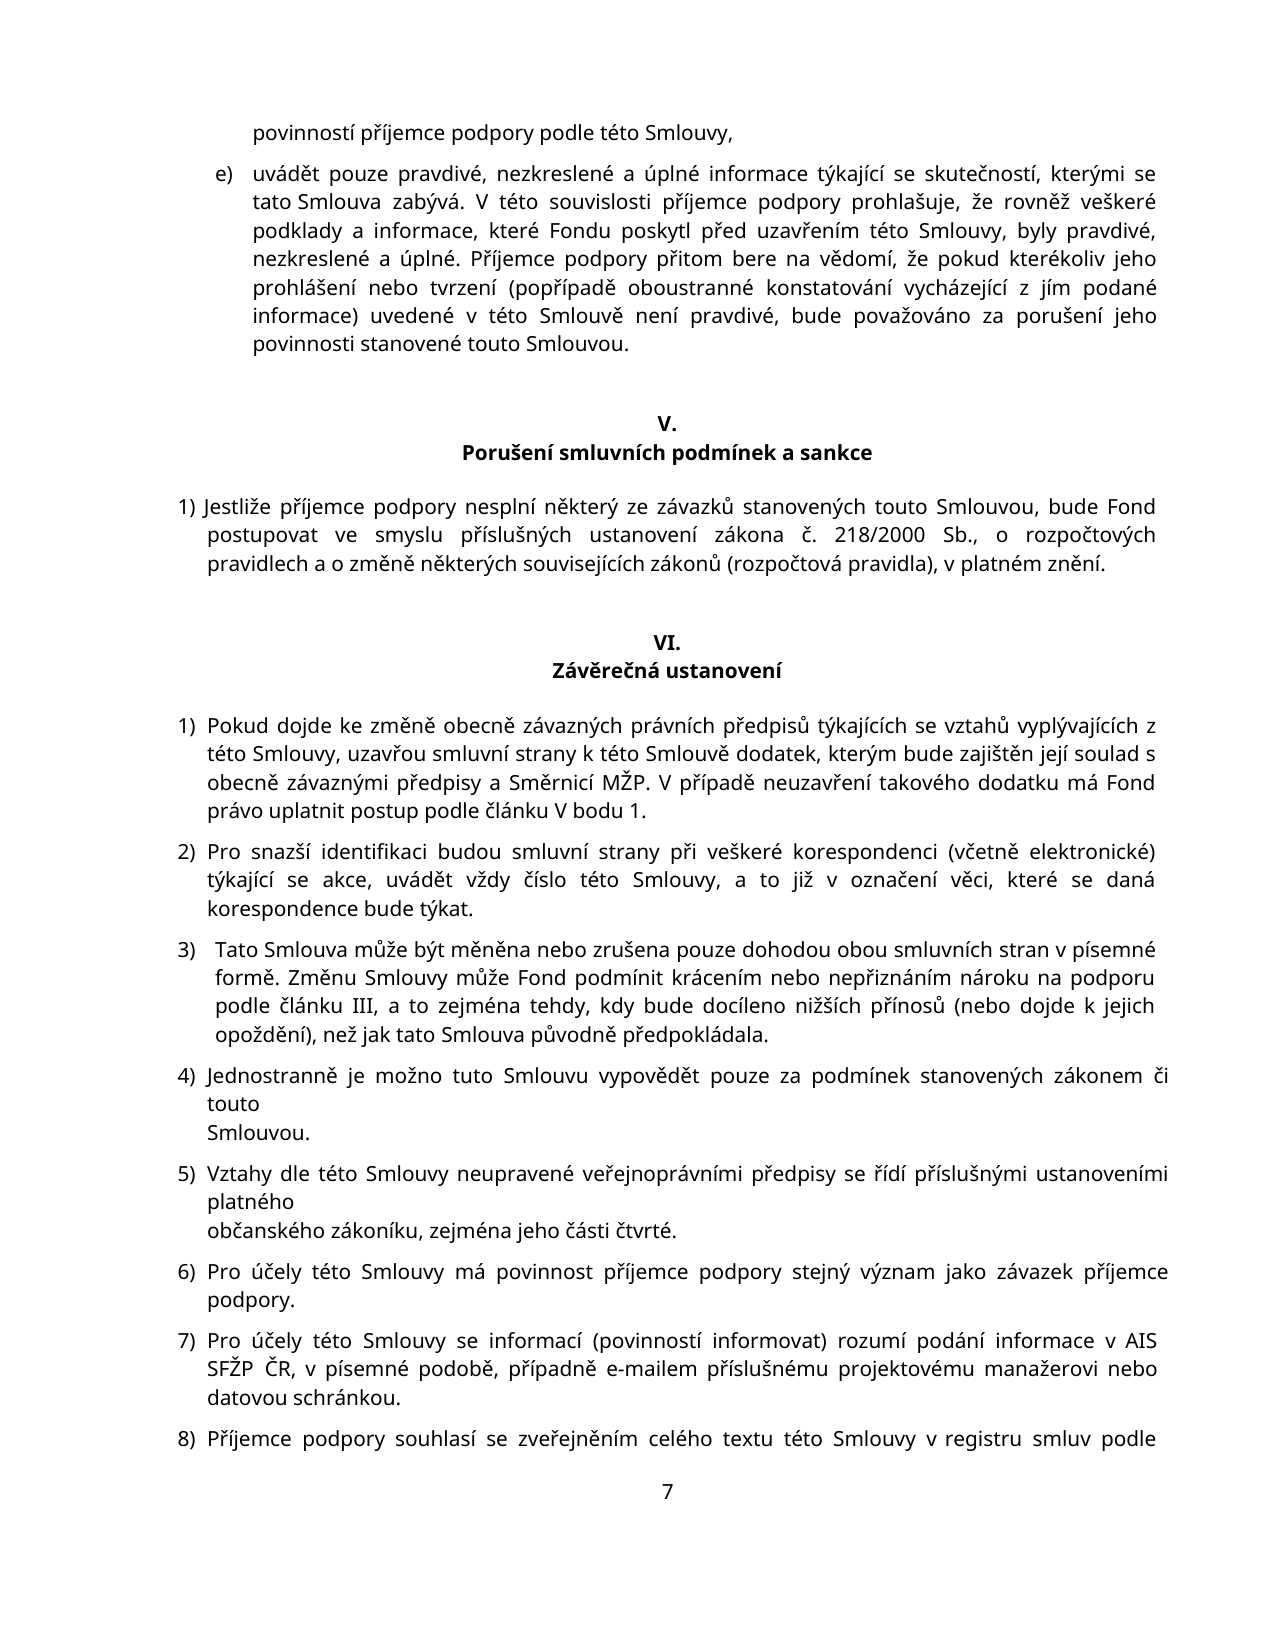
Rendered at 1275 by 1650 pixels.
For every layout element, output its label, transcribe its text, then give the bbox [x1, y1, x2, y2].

text povinností příjemce podpory podle této Smlouvy, [252, 118, 1169, 146]
subtitle Porušení smluvních podmínek a sankce [273, 438, 1062, 466]
list Tato Smlouva může být měněna nebo zrušena pouze dohodou obou smluvních stran v písemné formě. Změnu Smlouvy může Fond podmínit krácením nebo nepřiznáním nároku na podporu podle článku III, a to zejména tehdy, kdy bude docíleno nižších přínosů (nebo dojde k jejich opoždění), než jak tato Smlouva původně předpokládala. [177, 935, 1157, 1048]
text občanského zákoníku, zejména jeho části čtvrté. [207, 1216, 1169, 1244]
subtitle Závěrečná ustanovení [273, 657, 1062, 685]
list Pro účely této Smlouvy má povinnost příjemce podpory stejný význam jako závazek příjemce podpory. [177, 1257, 1169, 1314]
list Pokud dojde ke změně obecně závazných právních předpisů týkajících se vztahů vyplývajících z této Smlouvy, uzavřou smluvní strany k této Smlouvě dodatek, kterým bude zajištěn její soulad s obecně závaznými předpisy a Směrnicí MŽP. V případě neuzavření takového dodatku má Fond právo uplatnit postup podle článku V bodu 1. [177, 711, 1157, 824]
subtitle VI. [273, 628, 1062, 657]
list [177, 1424, 1157, 1452]
list Pro účely této Smlouvy se informací (povinností informovat) rozumí podání informace v AIS SFŽP ČR, v písemné podobě, případně e-mailem příslušnému projektovému manažerovi nebo datovou schránkou. [177, 1326, 1157, 1411]
list Vztahy dle této Smlouvy neupravené veřejnoprávními předpisy se řídí příslušnými ustanoveními platného [177, 1159, 1169, 1216]
list Pro snazší identifikaci budou smluvní strany při veškeré korespondenci (včetně elektronické) týkající se akce, uvádět vždy číslo této Smlouvy, a to již v označení věci, které se daná korespondence bude týkat. [177, 837, 1156, 922]
text Smlouvou. [207, 1118, 1169, 1146]
list Jednostranně je možno tuto Smlouvu vypovědět pouze za podmínek stanovených zákonem či touto [177, 1061, 1169, 1118]
text 1) Jestliže příjemce podpory nesplní některý ze závazků stanovených touto Smlouvou, bude Fond postupovat ve smyslu příslušných ustanovení zákona č. 218/2000 Sb., o rozpočtových pravidlech a o změně některých souvisejících zákonů (rozpočtová pravidla), v platném znění. [177, 492, 1156, 577]
subtitle V. [273, 409, 1062, 438]
list uvádět pouze pravdivé, nezkreslené a úplné informace týkající se skutečností, kterými se tato Smlouva zabývá. V této souvislosti příjemce podpory prohlašuje, že rovněž veškeré podklady a informace, které Fondu poskytl před uzavřením této Smlouvy, byly pravdivé, nezkreslené a úplné. Příjemce podpory přitom bere na vědomí, že pokud kterékoliv jeho prohlášení nebo tvrzení (popřípadě oboustranné konstatování vycházející z jím podané informace) uvedené v této Smlouvě není pravdivé, bude považováno za porušení jeho povinnosti stanovené touto Smlouvou. [215, 159, 1157, 358]
